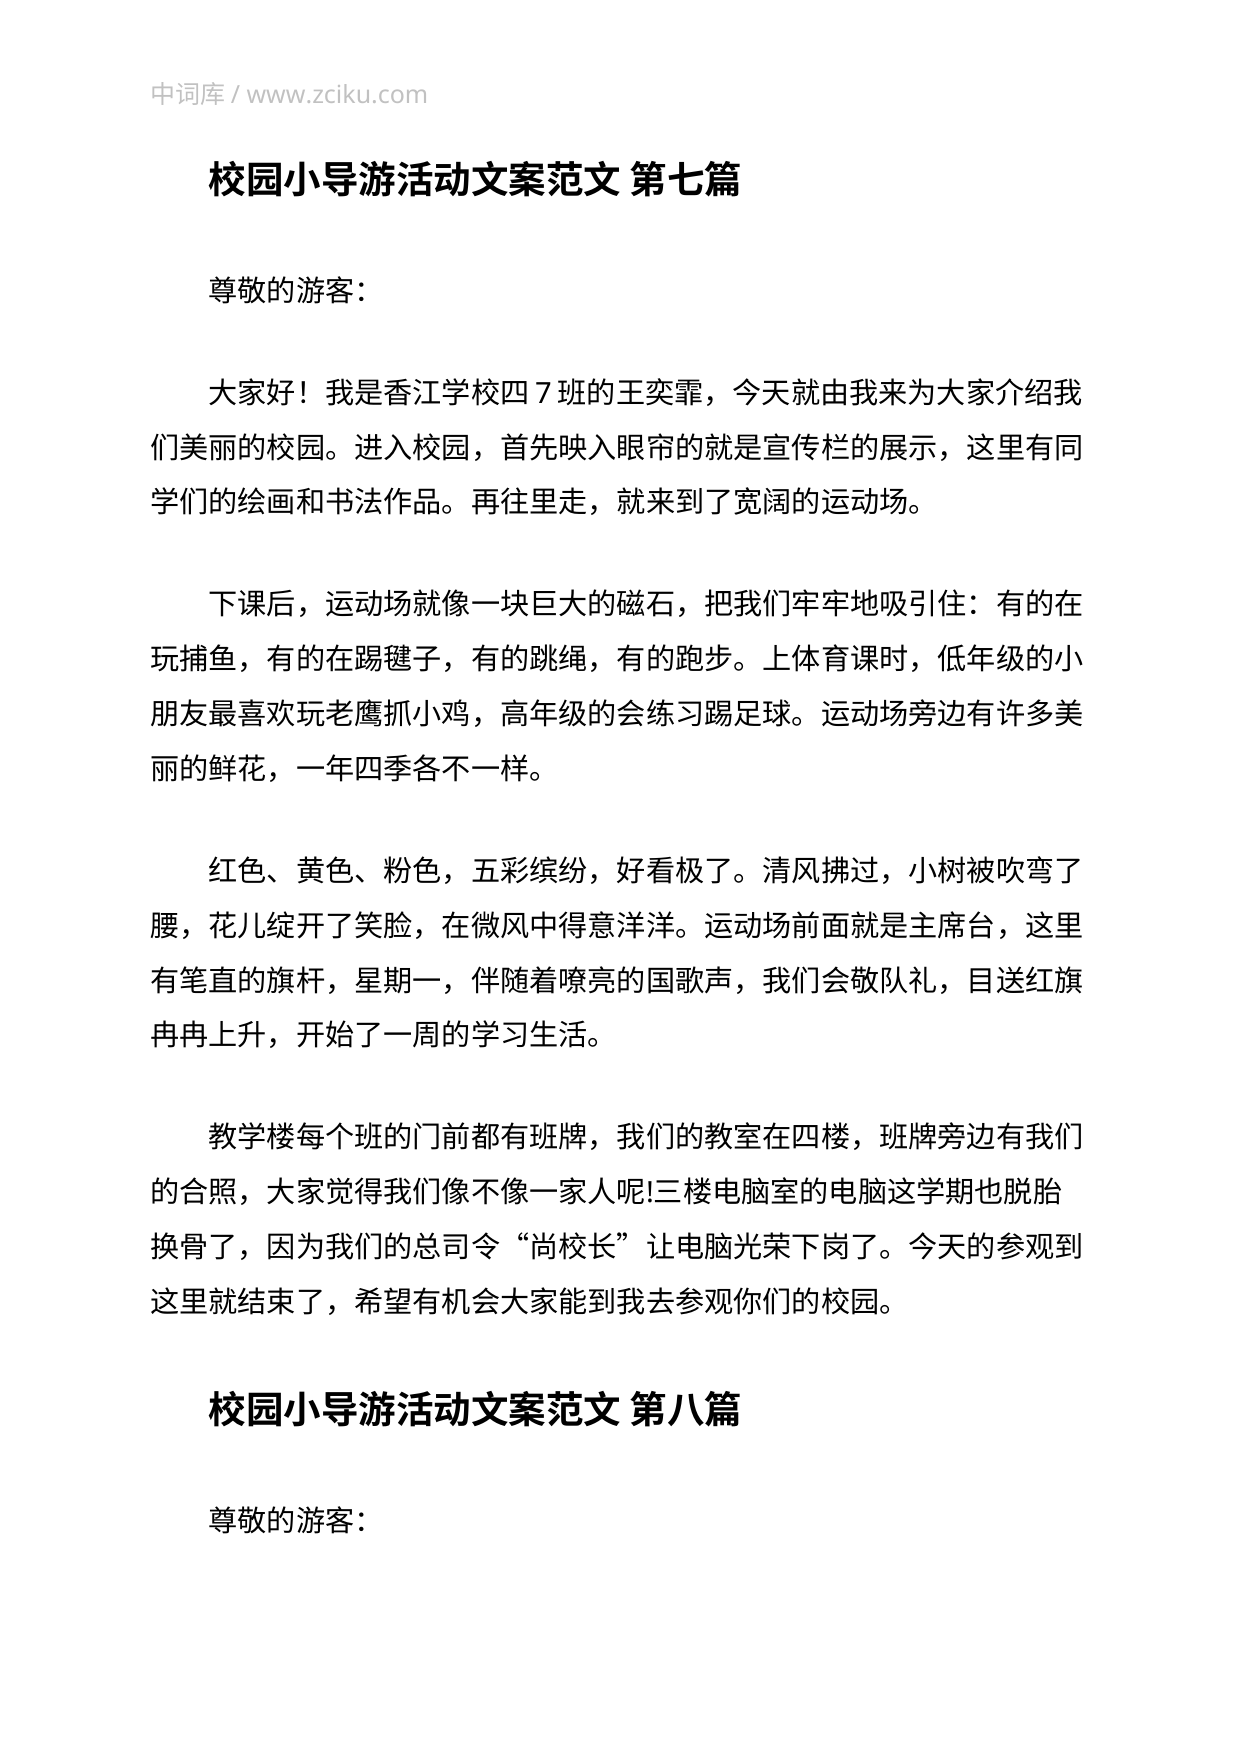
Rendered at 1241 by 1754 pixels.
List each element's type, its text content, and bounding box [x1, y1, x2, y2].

text 校园小导游活动文案范文 第七篇 [150, 150, 1090, 204]
text 下课后，运动场就像一块巨大的磁石，把我们牢牢地吸引住：有的在玩捕鱼，有的在踢毽子，有的跳绳，有的跑步。上体育课时，低年级的小朋友最喜欢玩老鹰抓小鸡，高年级的会练习踢足球。运动场旁边有许多美丽的鲜花，一年四季各不一样。 [150, 581, 1090, 788]
text 教学楼每个班的门前都有班牌，我们的教室在四楼，班牌旁边有我们的合照，大家觉得我们像不像一家人呢!三楼电脑室的电脑这学期也脱胎换骨了，因为我们的总司令“尚校长”让电脑光荣下岗了。今天的参观到这里就结束了，希望有机会大家能到我去参观你们的校园。 [150, 1114, 1090, 1321]
text 尊敬的游客： [150, 267, 1090, 310]
text 尊敬的游客： [150, 1498, 1090, 1540]
text 红色、黄色、粉色，五彩缤纷，好看极了。清风拂过，小树被吹弯了腰，花儿绽开了笑脸，在微风中得意洋洋。运动场前面就是主席台，这里有笔直的旗杆，星期一，伴随着嘹亮的国歌声，我们会敬队礼，目送红旗冉冉上升，开始了一周的学习生活。 [150, 847, 1090, 1054]
text 大家好！我是香江学校四7班的王奕霏，今天就由我来为大家介绍我们美丽的校园。进入校园，首先映入眼帘的就是宣传栏的展示，这里有同学们的绘画和书法作品。再往里走，就来到了宽阔的运动场。 [150, 369, 1090, 521]
text 校园小导游活动文案范文 第八篇 [150, 1380, 1090, 1434]
